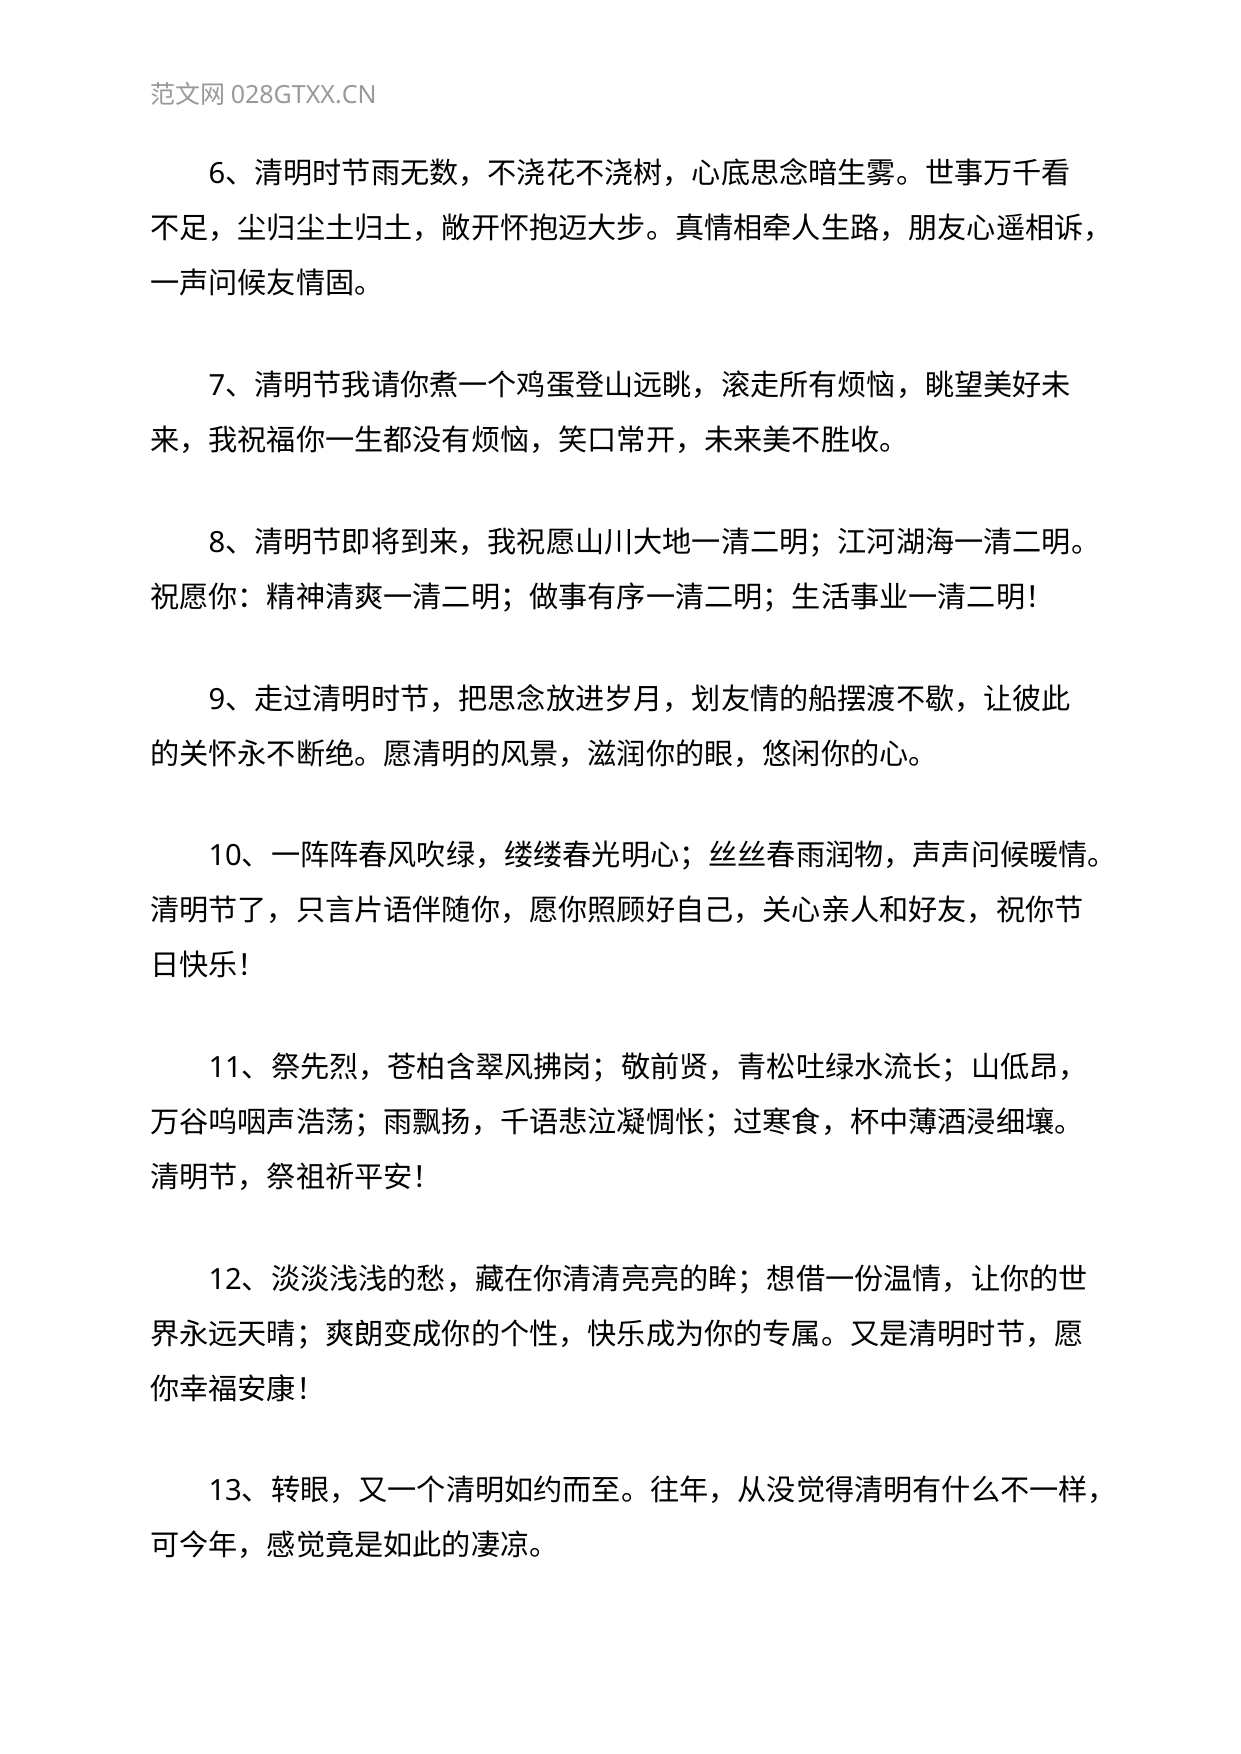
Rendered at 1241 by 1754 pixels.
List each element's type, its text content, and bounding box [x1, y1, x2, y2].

text 13、转眼，又一个清明如约而至。往年，从没觉得清明有什么不一样，可今年，感觉竟是如此的凄凉。 [150, 1467, 1090, 1564]
text 6、清明时节雨无数，不浇花不浇树，心底思念暗生雾。世事万千看不足，尘归尘土归土，敞开怀抱迈大步。真情相牵人生路，朋友心遥相诉，一声问候友情固。 [150, 150, 1090, 302]
text 9、走过清明时节，把思念放进岁月，划友情的船摆渡不歇，让彼此的关怀永不断绝。愿清明的风景，滋润你的眼，悠闲你的心。 [150, 675, 1090, 772]
text 10、一阵阵春风吹绿，缕缕春光明心；丝丝春雨润物，声声问候暖情。清明节了，只言片语伴随你，愿你照顾好自己，关心亲人和好友，祝你节日快乐！ [150, 832, 1090, 984]
text 7、清明节我请你煮一个鸡蛋登山远眺，滚走所有烦恼，眺望美好未来，我祝福你一生都没有烦恼，笑口常开，未来美不胜收。 [150, 362, 1090, 459]
text 8、清明节即将到来，我祝愿山川大地一清二明；江河湖海一清二明。祝愿你：精神清爽一清二明；做事有序一清二明；生活事业一清二明！ [150, 518, 1090, 616]
text 12、淡淡浅浅的愁，藏在你清清亮亮的眸；想借一份温情，让你的世界永远天晴；爽朗变成你的个性，快乐成为你的专属。又是清明时节，愿你幸福安康！ [150, 1255, 1090, 1407]
text 11、祭先烈，苍柏含翠风拂岗；敬前贤，青松吐绿水流长；山低昂，万谷呜咽声浩荡；雨飘扬，千语悲泣凝惆怅；过寒食，杯中薄酒浸细壤。清明节，祭祖祈平安！ [150, 1044, 1090, 1196]
